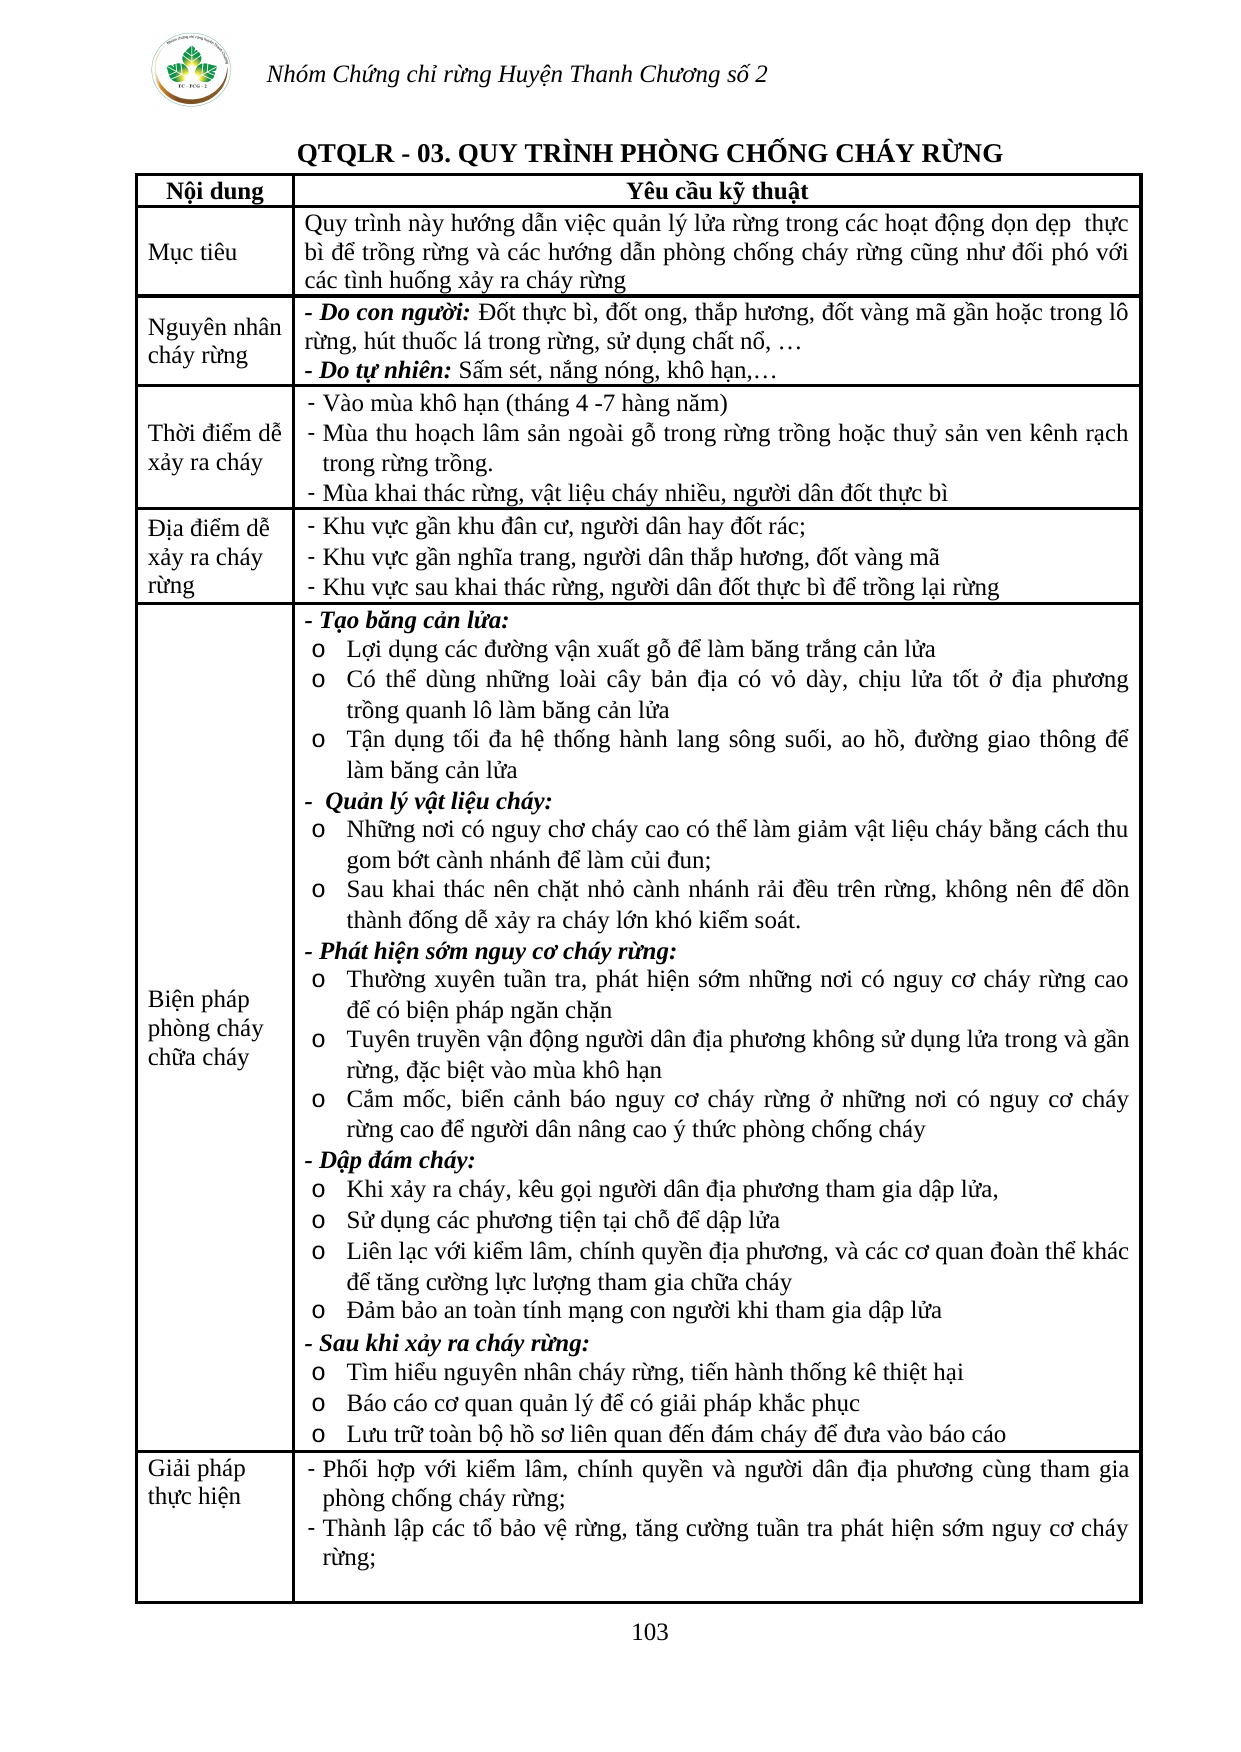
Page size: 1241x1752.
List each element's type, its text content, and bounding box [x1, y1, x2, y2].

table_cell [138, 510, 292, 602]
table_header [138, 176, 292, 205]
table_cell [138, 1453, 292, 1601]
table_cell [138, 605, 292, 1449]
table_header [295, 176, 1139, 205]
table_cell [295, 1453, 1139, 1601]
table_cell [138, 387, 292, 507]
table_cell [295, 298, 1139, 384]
picture [146, 29, 237, 111]
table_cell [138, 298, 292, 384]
subtitle QTQLR - 03. QUY TRÌNH PHÒNG CHỐNG CHÁY RỪNG [148, 137, 1152, 168]
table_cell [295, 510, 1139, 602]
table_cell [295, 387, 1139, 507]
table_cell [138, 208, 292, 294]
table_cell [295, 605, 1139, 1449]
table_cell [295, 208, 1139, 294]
